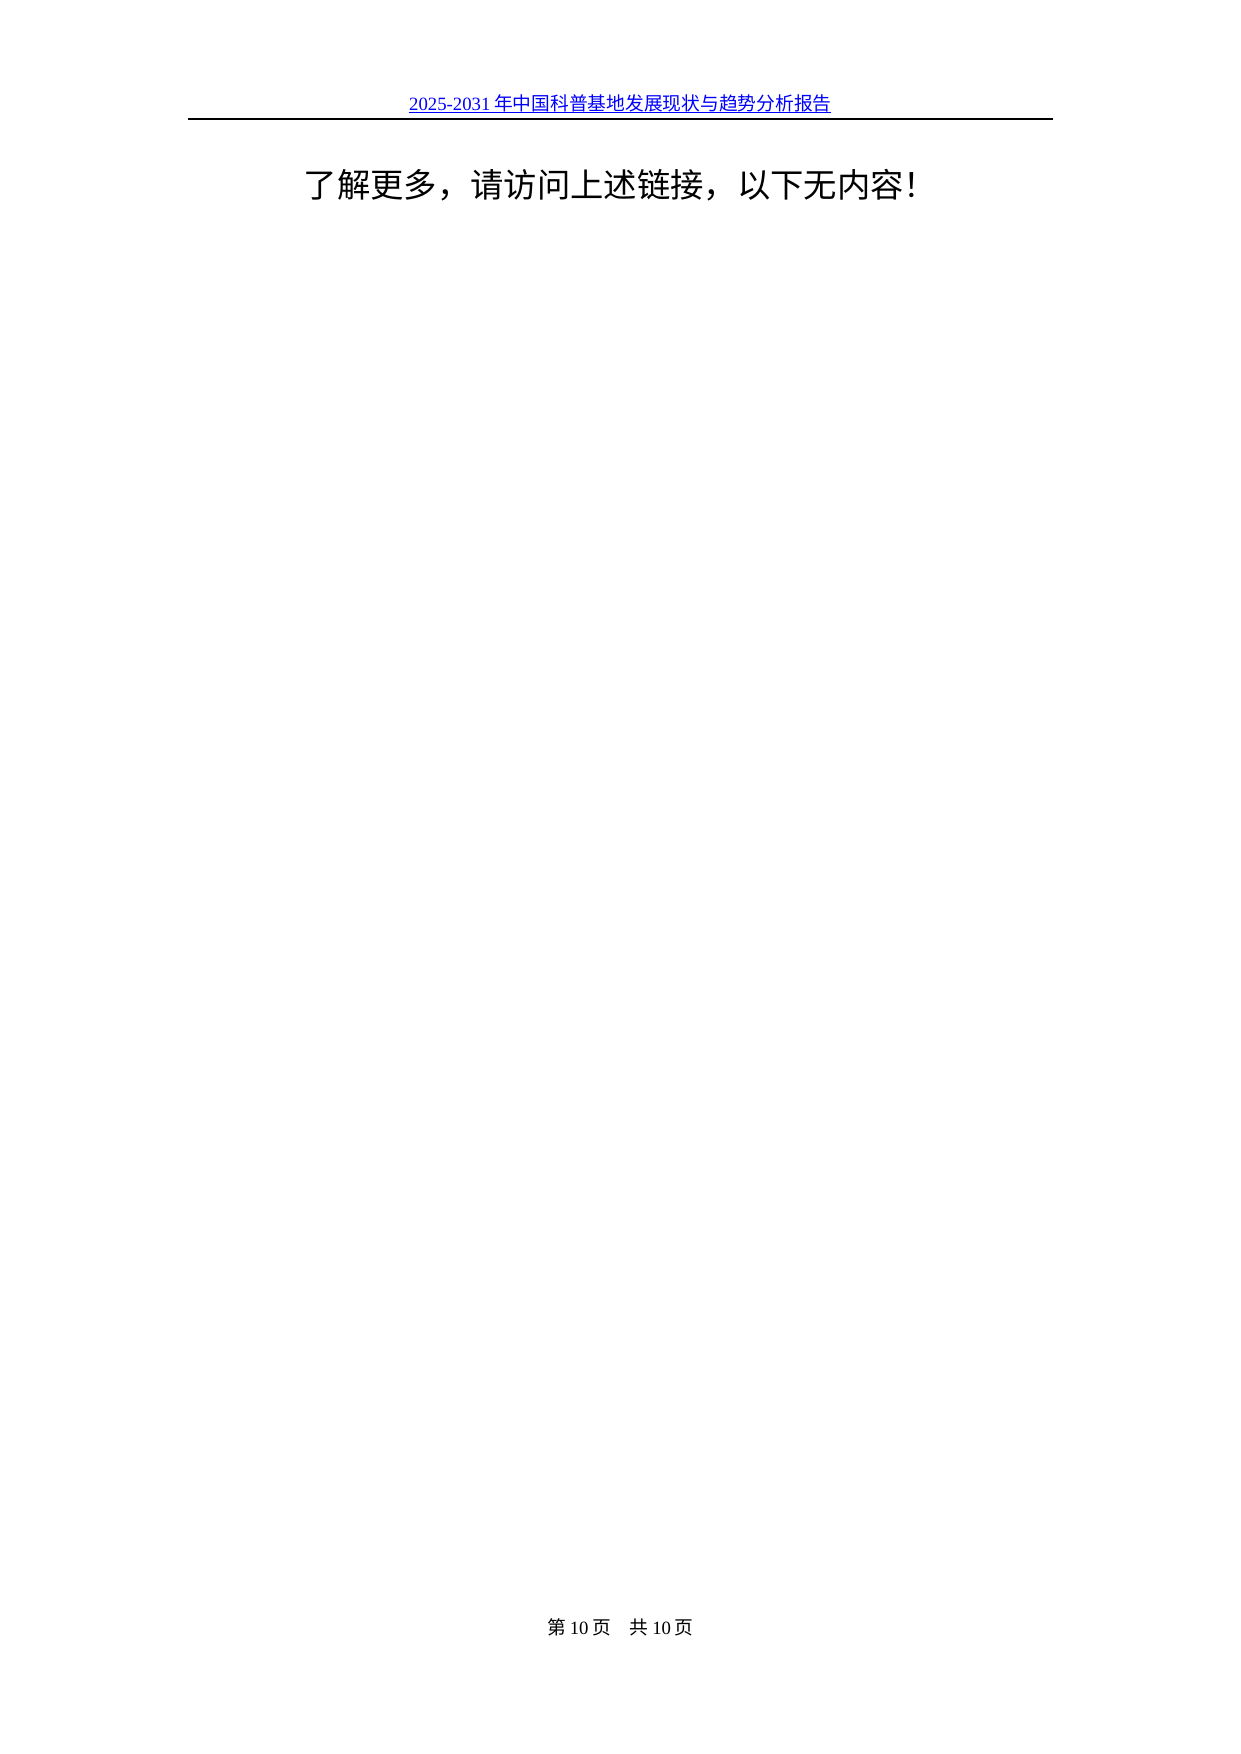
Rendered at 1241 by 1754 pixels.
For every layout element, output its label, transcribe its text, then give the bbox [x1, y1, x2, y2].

title 了解更多，请访问上述链接，以下无内容！ [187, 150, 1053, 215]
